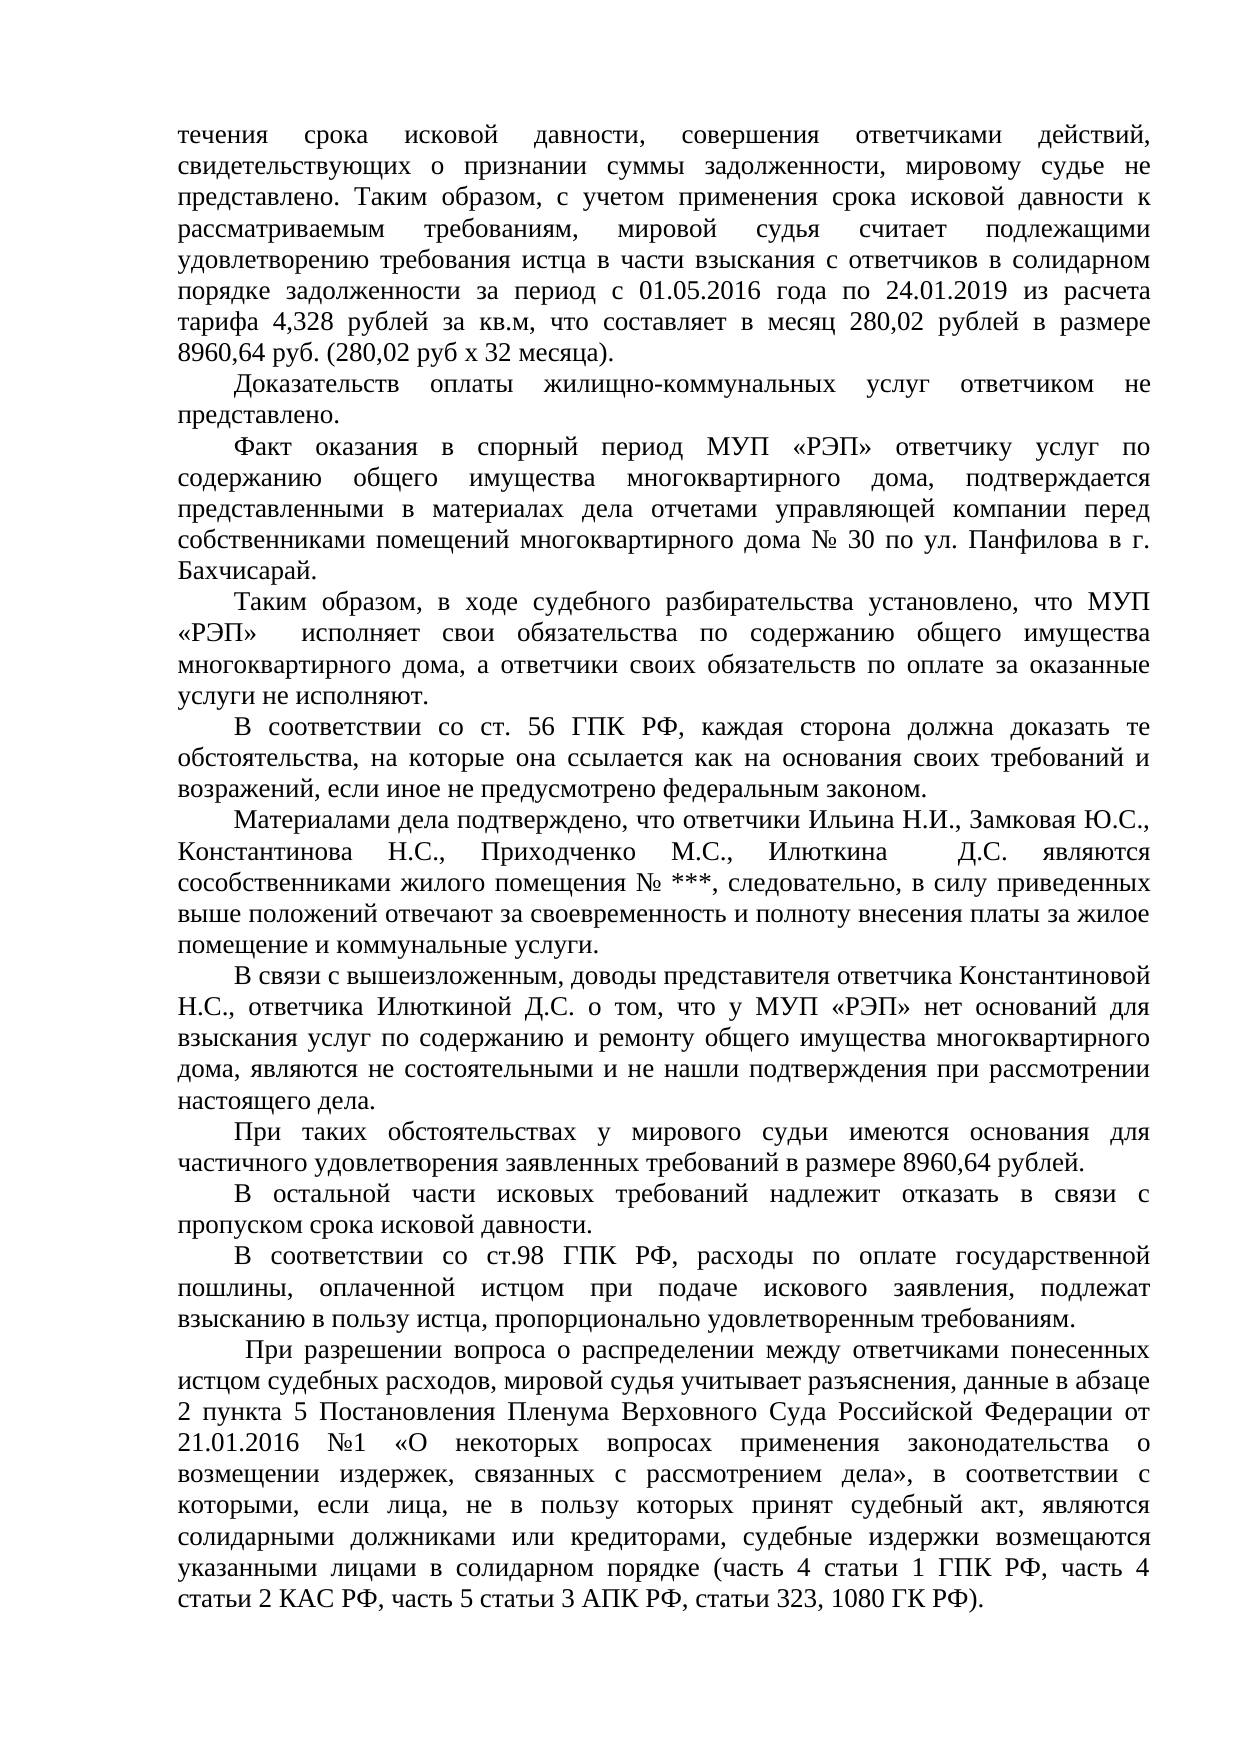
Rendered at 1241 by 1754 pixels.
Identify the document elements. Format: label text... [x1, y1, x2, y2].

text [177, 118, 1152, 367]
text В связи с вышеизложенным, доводы представителя ответчика Константиновой Н.С., ответчика Илюткиной Д.С. о том, что у МУП «РЭП» нет оснований для взыскания услуг по содержанию и ремонту общего имущества многоквартирного дома, являются не состоятельными и не нашли подтверждения при рассмотрении настоящего дела. [177, 959, 1152, 1115]
text Доказательств оплаты жилищно-коммунальных услуг ответчиком не представлено. [177, 367, 1152, 430]
text При разрешении вопроса о распределении между ответчиками понесенных истцом судебных расходов, мировой судья учитывает разъяснения, данные в абзаце 2 пункта 5 Постановления Пленума Верховного Суда Российской Федерации от 21.01.2016 №1 «О некоторых вопросах применения законодательства о возмещении издержек, связанных с рассмотрением дела», в соответствии с которыми, если лица, не в пользу которых принят судебный акт, являются солидарными должниками или кредиторами, судебные издержки возмещаются указанными лицами в солидарном порядке (часть 4 статьи 1 ГПК РФ, часть 4 статьи 2 КАС РФ, часть 5 статьи 3 АПК РФ, статьи 323, 1080 ГК РФ). [177, 1333, 1152, 1613]
text В остальной части исковых требований надлежит отказать в связи с пропуском срока исковой давности. [177, 1177, 1152, 1239]
text В соответствии со ст.98 ГПК РФ, расходы по оплате государственной пошлины, оплаченной истцом при подаче искового заявления, подлежат взысканию в пользу истца, пропорционально удовлетворенным требованиям. [177, 1239, 1152, 1333]
text В соответствии со ст. 56 ГПК РФ, каждая сторона должна доказать те обстоятельства, на которые она ссылается как на основания своих требований и возражений, если иное не предусмотрено федеральным законом. [177, 710, 1152, 803]
text При таких обстоятельствах у мирового судьи имеются основания для частичного удовлетворения заявленных требований в размере 8960,64 рублей. [177, 1115, 1152, 1177]
text Материалами дела подтверждено, что ответчики Ильина Н.И., Замковая Ю.С., Константинова Н.С., Приходченко М.С., Илюткина Д.С. являются сособственниками жилого помещения № ***, следовательно, в силу приведенных выше положений отвечают за своевременность и полноту внесения платы за жилое помещение и коммунальные услуги. [177, 803, 1152, 959]
text Факт оказания в спорный период МУП «РЭП» ответчику услуг по содержанию общего имущества многоквартирного дома, подтверждается представленными в материалах дела отчетами управляющей компании перед собственниками помещений многоквартирного дома № 30 по ул. Панфилова в г. Бахчисарай. [177, 430, 1152, 585]
text Таким образом, в ходе судебного разбирательства установлено, что МУП «РЭП» исполняет свои обязательства по содержанию общего имущества многоквартирного дома, а ответчики своих обязательств по оплате за оказанные услуги не исполняют. [177, 585, 1152, 710]
